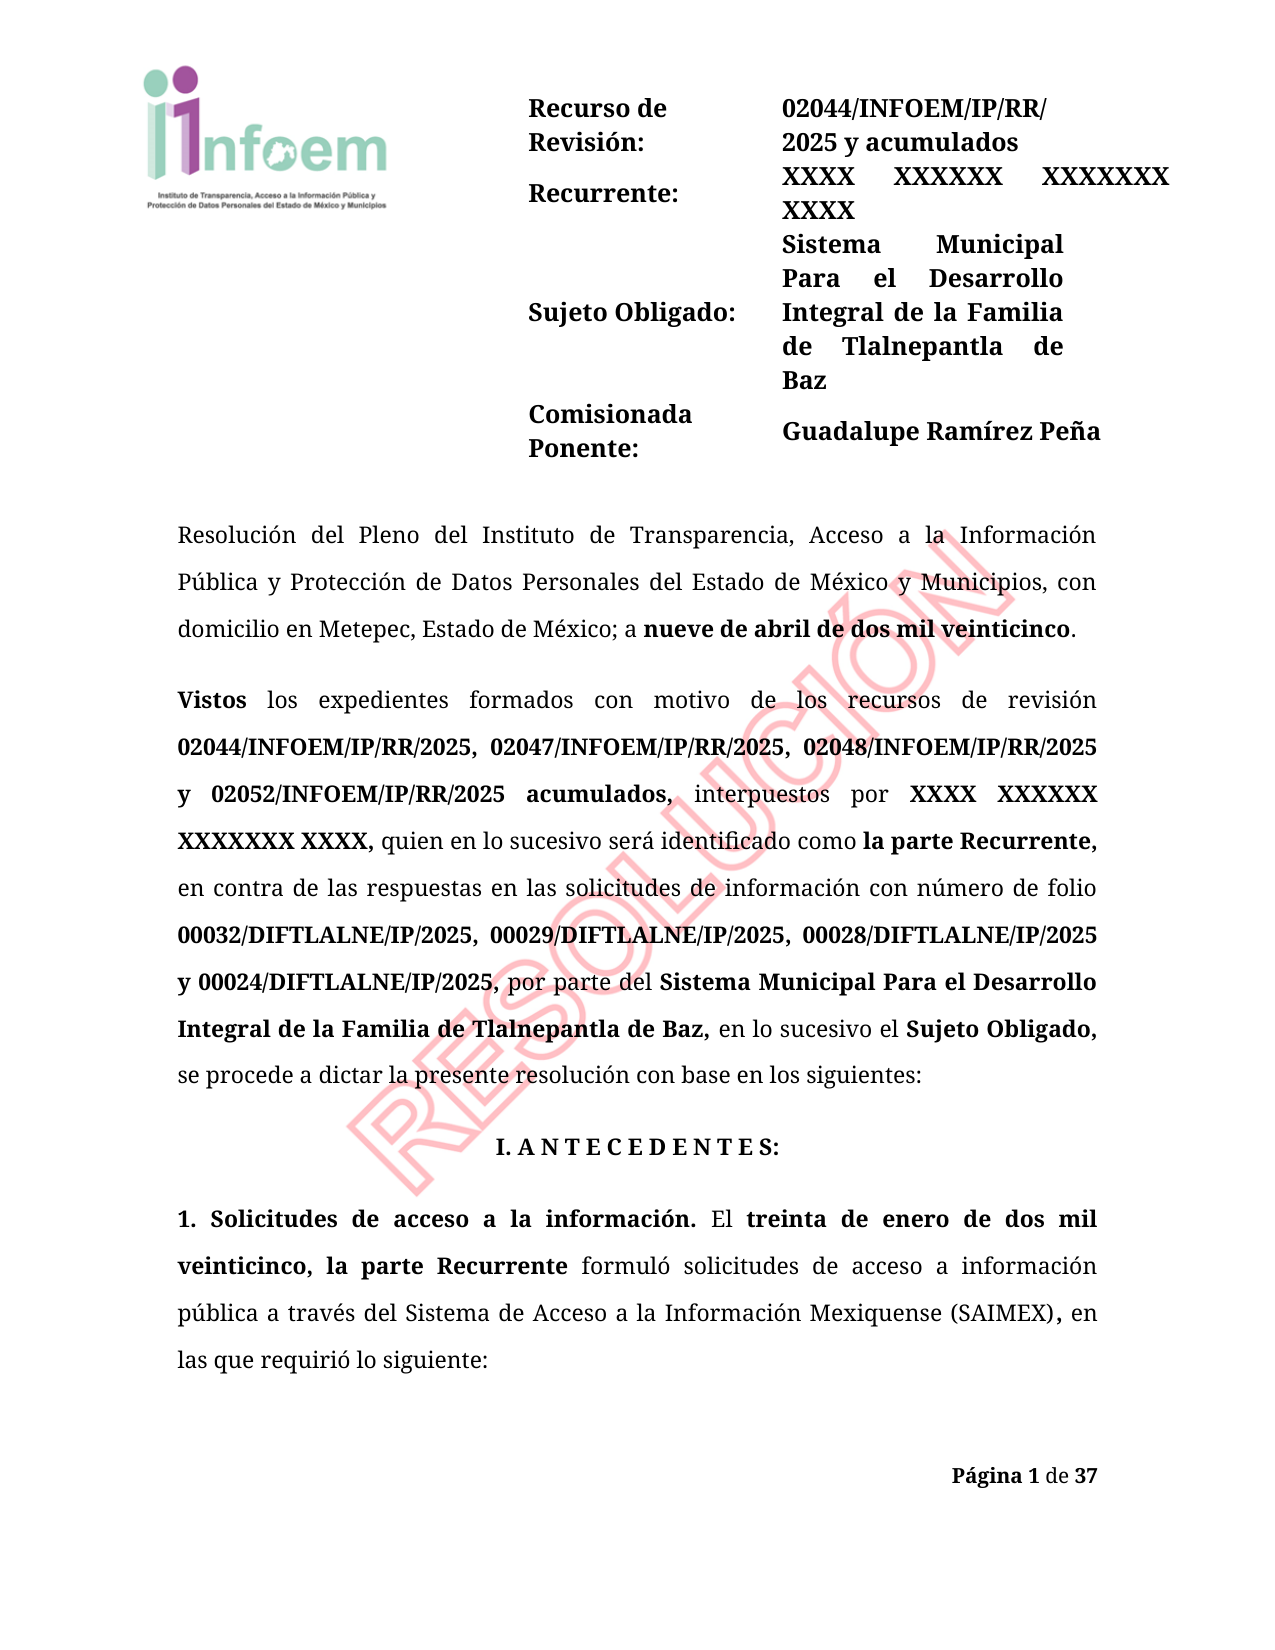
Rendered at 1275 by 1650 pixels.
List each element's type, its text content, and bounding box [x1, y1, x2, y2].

text Vistos los expedientes formados con motivo de los recursos de revisión 02044/INFOEM/IP/RR/2025, 02047/INFOEM/IP/RR/2025, 02048/INFOEM/IP/RR/2025 y 02052/INFOEM/IP/RR/2025 acumulados, interpuestos por XXXX XXXXXX XXXXXXX XXXX, quien en lo sucesivo será identificado como la parte Recurrente, en contra de las respuestas en las solicitudes de información con número de folio 00032/DIFTLALNE/IP/2025, 00029/DIFTLALNE/IP/2025, 00028/DIFTLALNE/IP/2025 y 00024/DIFTLALNE/IP/2025, por parte del Sistema Municipal Para el Desarrollo Integral de la Familia de Tlalnepantla de Baz, en lo sucesivo el Sujeto Obligado, se procede a dictar la presente resolución con base en los siguientes: [177, 684, 1098, 1091]
text 1. Solicitudes de acceso a la información. El treinta de enero de dos mil veinticinco, la parte Recurrente formuló solicitudes de acceso a información pública a través del Sistema de Acceso a la Información Mexiquense (SAIMEX), en las que requirió lo siguiente: [177, 1203, 1098, 1375]
picture [23, 5, 1275, 1650]
text I. A N T E C E D E N T E S: [177, 1131, 1098, 1163]
text Resolución del Pleno del Instituto de Transparencia, Acceso a la Información Pública y Protección de Datos Personales del Estado de México y Municipios, con domicilio en Metepec, Estado de México; a nueve de abril de dos mil veinticinco. [177, 519, 1098, 644]
